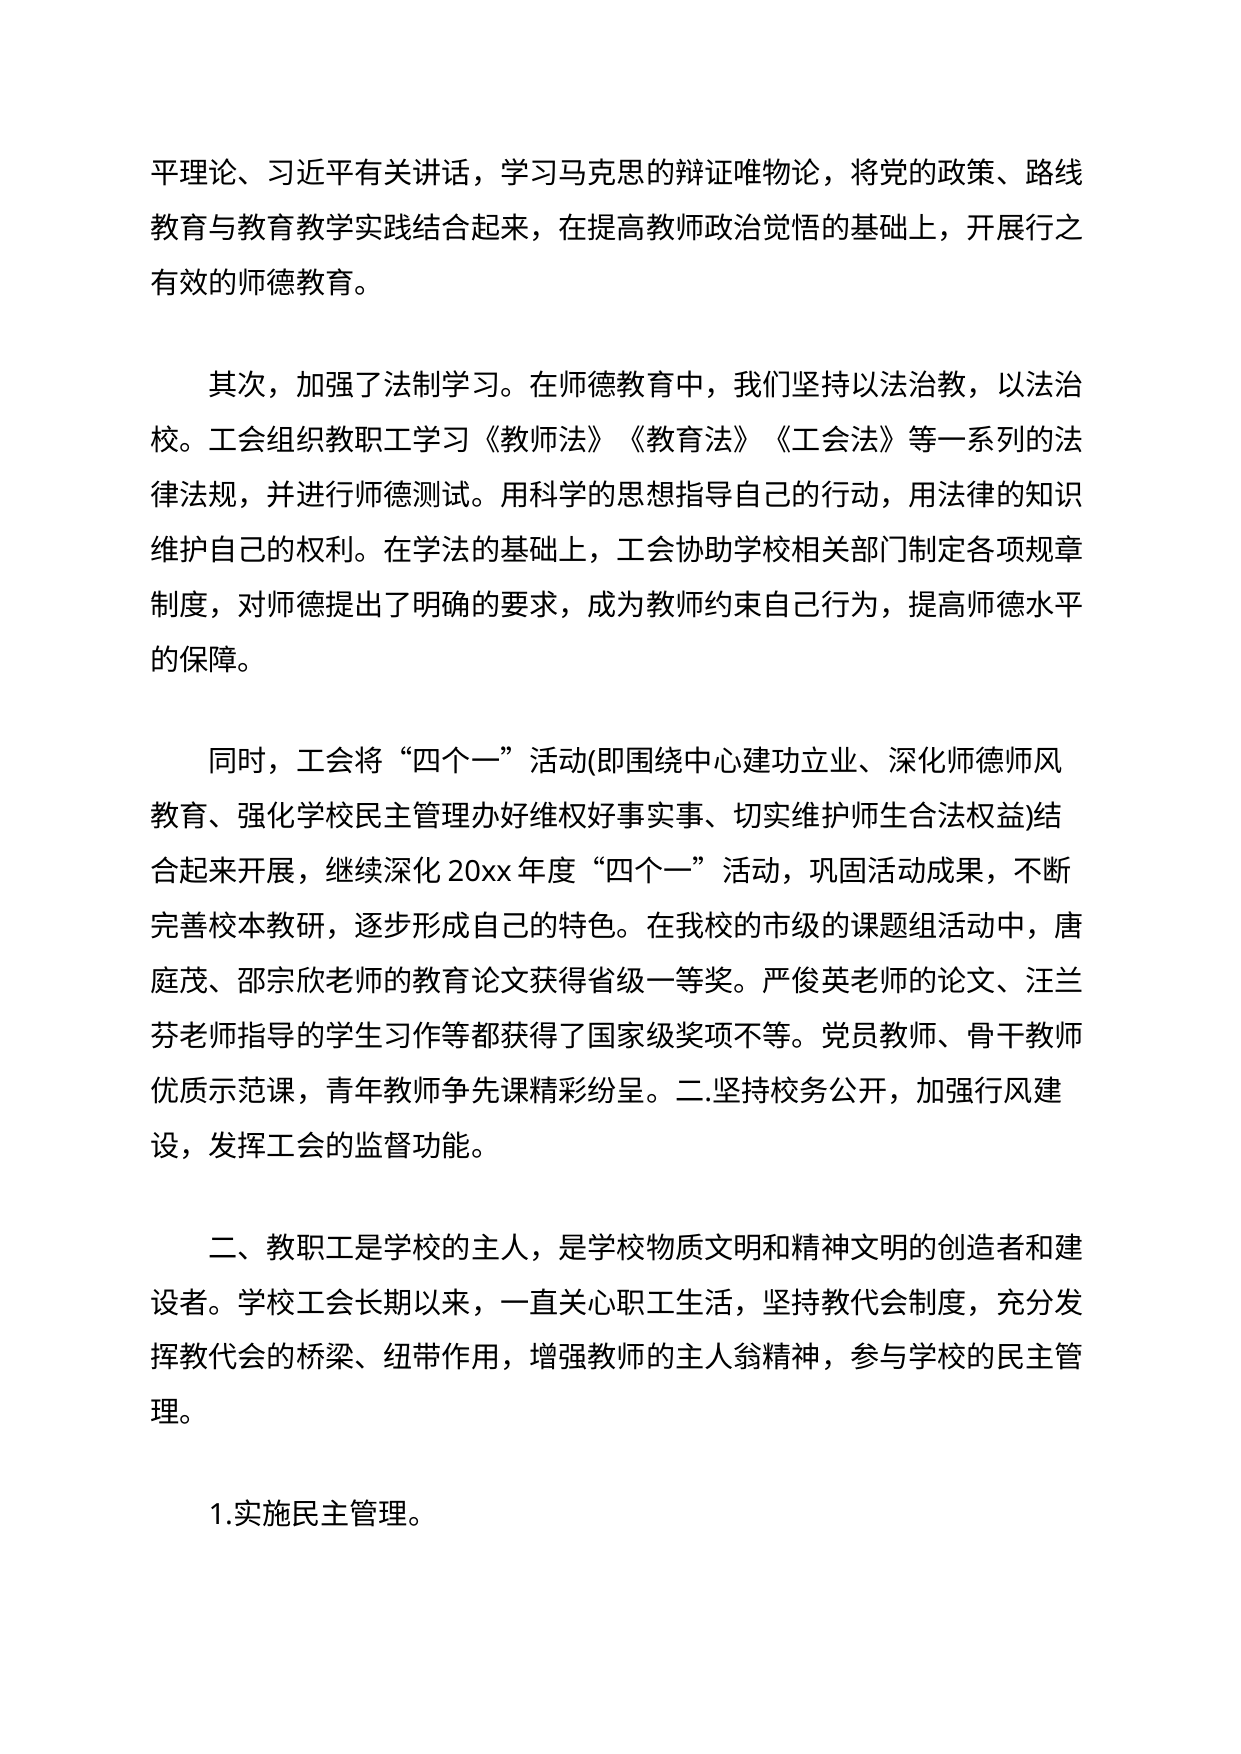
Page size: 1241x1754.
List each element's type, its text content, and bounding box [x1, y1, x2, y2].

text 1.实施民主管理。 [150, 1491, 1090, 1533]
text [150, 150, 1090, 302]
text 同时，工会将“四个一”活动(即围绕中心建功立业、深化师德师风教育、强化学校民主管理办好维权好事实事、切实维护师生合法权益)结合起来开展，继续深化20xx年度“四个一”活动，巩固活动成果，不断完善校本教研，逐步形成自己的特色。在我校的市级的课题组活动中，唐庭茂、邵宗欣老师的教育论文获得省级一等奖。严俊英老师的论文、汪兰芬老师指导的学生习作等都获得了国家级奖项不等。党员教师、骨干教师优质示范课，青年教师争先课精彩纷呈。二.坚持校务公开，加强行风建设，发挥工会的监督功能。 [150, 738, 1090, 1165]
text 二、教职工是学校的主人，是学校物质文明和精神文明的创造者和建设者。学校工会长期以来，一直关心职工生活，坚持教代会制度，充分发挥教代会的桥梁、纽带作用，增强教师的主人翁精神，参与学校的民主管理。 [150, 1224, 1090, 1431]
text 其次，加强了法制学习。在师德教育中，我们坚持以法治教，以法治校。工会组织教职工学习《教师法》《教育法》《工会法》等一系列的法律法规，并进行师德测试。用科学的思想指导自己的行动，用法律的知识维护自己的权利。在学法的基础上，工会协助学校相关部门制定各项规章制度，对师德提出了明确的要求，成为教师约束自己行为，提高师德水平的保障。 [150, 362, 1090, 678]
